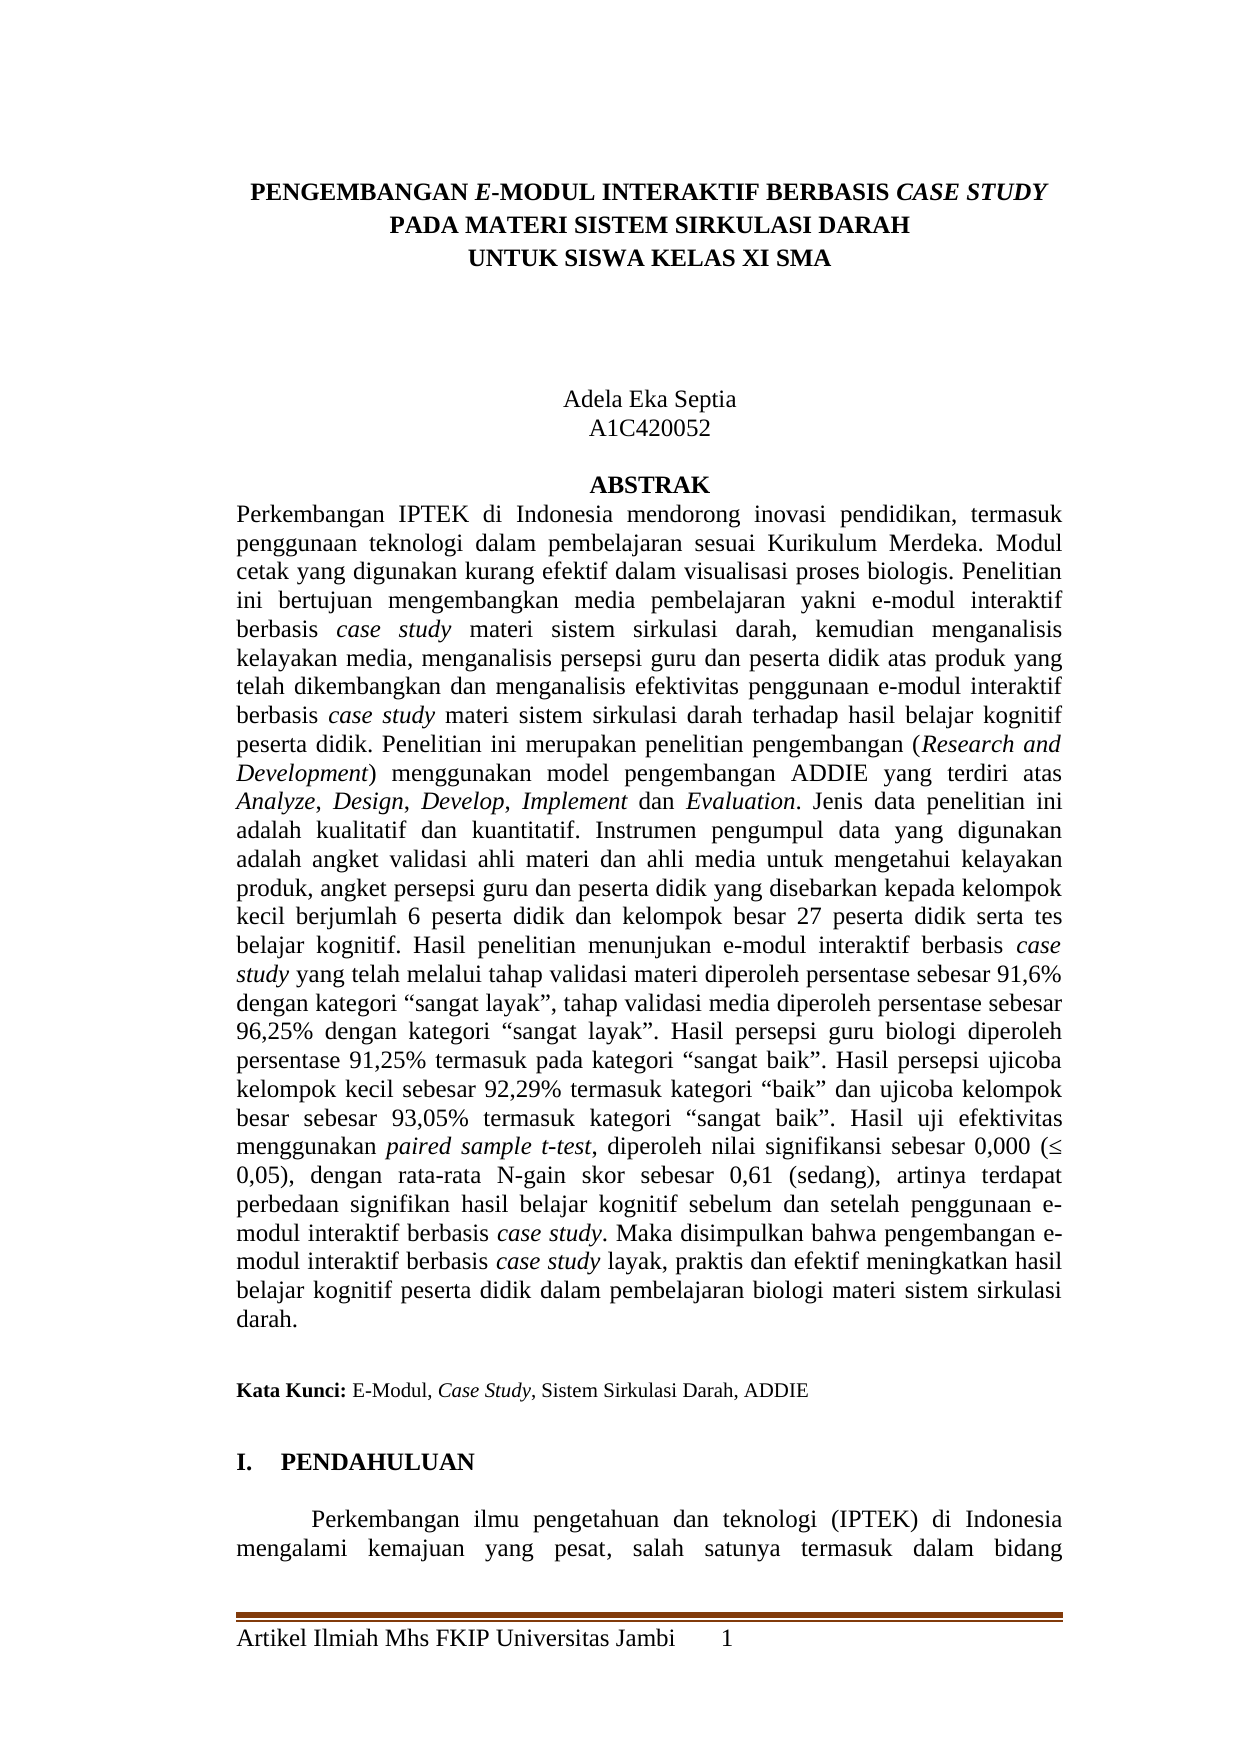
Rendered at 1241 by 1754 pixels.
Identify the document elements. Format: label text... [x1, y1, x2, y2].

text Perkembangan IPTEK di Indonesia mendorong inovasi pendidikan, termasuk penggunaan teknologi dalam pembelajaran sesuai Kurikulum Merdeka. Modul cetak yang digunakan kurang efektif dalam visualisasi proses biologis. Penelitian ini bertujuan mengembangkan media pembelajaran yakni e-modul interaktif berbasis case study materi sistem sirkulasi darah, kemudian menganalisis kelayakan media, menganalisis persepsi guru dan peserta didik atas produk yang telah dikembangkan dan menganalisis efektivitas penggunaan e-modul interaktif berbasis case study materi sistem sirkulasi darah terhadap hasil belajar kognitif peserta didik. Penelitian ini merupakan penelitian pengembangan (Research and Development) menggunakan model pengembangan ADDIE yang terdiri atas Analyze, Design, Develop, Implement dan Evaluation. Jenis data penelitian ini adalah kualitatif dan kuantitatif. Instrumen pengumpul data yang digunakan adalah angket validasi ahli materi dan ahli media untuk mengetahui kelayakan produk, angket persepsi guru dan peserta didik yang disebarkan kepada kelompok kecil berjumlah 6 peserta didik dan kelompok besar 27 peserta didik serta tes belajar kognitif. Hasil penelitian menunjukan e-modul interaktif berbasis case study yang telah melalui tahap validasi materi diperoleh persentase sebesar 91,6% dengan kategori “sangat layak”, tahap validasi media diperoleh persentase sebesar 96,25% dengan kategori “sangat layak”. Hasil persepsi guru biologi diperoleh persentase 91,25% termasuk pada kategori “sangat baik”. Hasil persepsi ujicoba kelompok kecil sebesar 92,29% termasuk kategori “baik” dan ujicoba kelompok besar sebesar 93,05% termasuk kategori “sangat baik”. Hasil uji efektivitas menggunakan paired sample t-test, diperoleh nilai signifikansi sebesar 0,000 (≤ 0,05), dengan rata-rata N-gain skor sebesar 0,61 (sedang), artinya terdapat perbedaan signifikan hasil belajar kognitif sebelum dan setelah penggunaan e-modul interaktif berbasis case study. Maka disimpulkan bahwa pengembangan e-modul interaktif berbasis case study layak, praktis dan efektif meningkatkan hasil belajar kognitif peserta didik dalam pembelajaran biologi materi sistem sirkulasi darah. [236, 499, 1063, 1333]
text UNTUK SISWA KELAS XI SMA [236, 243, 1063, 272]
text Kata Kunci: E-Modul, Case Study, Sistem Sirkulasi Darah, ADDIE [236, 1378, 1063, 1402]
list PENDAHULUAN [236, 1447, 1063, 1475]
text Adela Eka Septia [236, 384, 1063, 413]
text A1C420052 [236, 413, 1063, 441]
text ABSTRAK [236, 470, 1063, 499]
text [236, 1504, 1063, 1562]
text PENGEMBANGAN E-MODUL INTERAKTIF BERBASIS CASE STUDY PADA MATERI SISTEM SIRKULASI DARAH [236, 177, 1063, 239]
